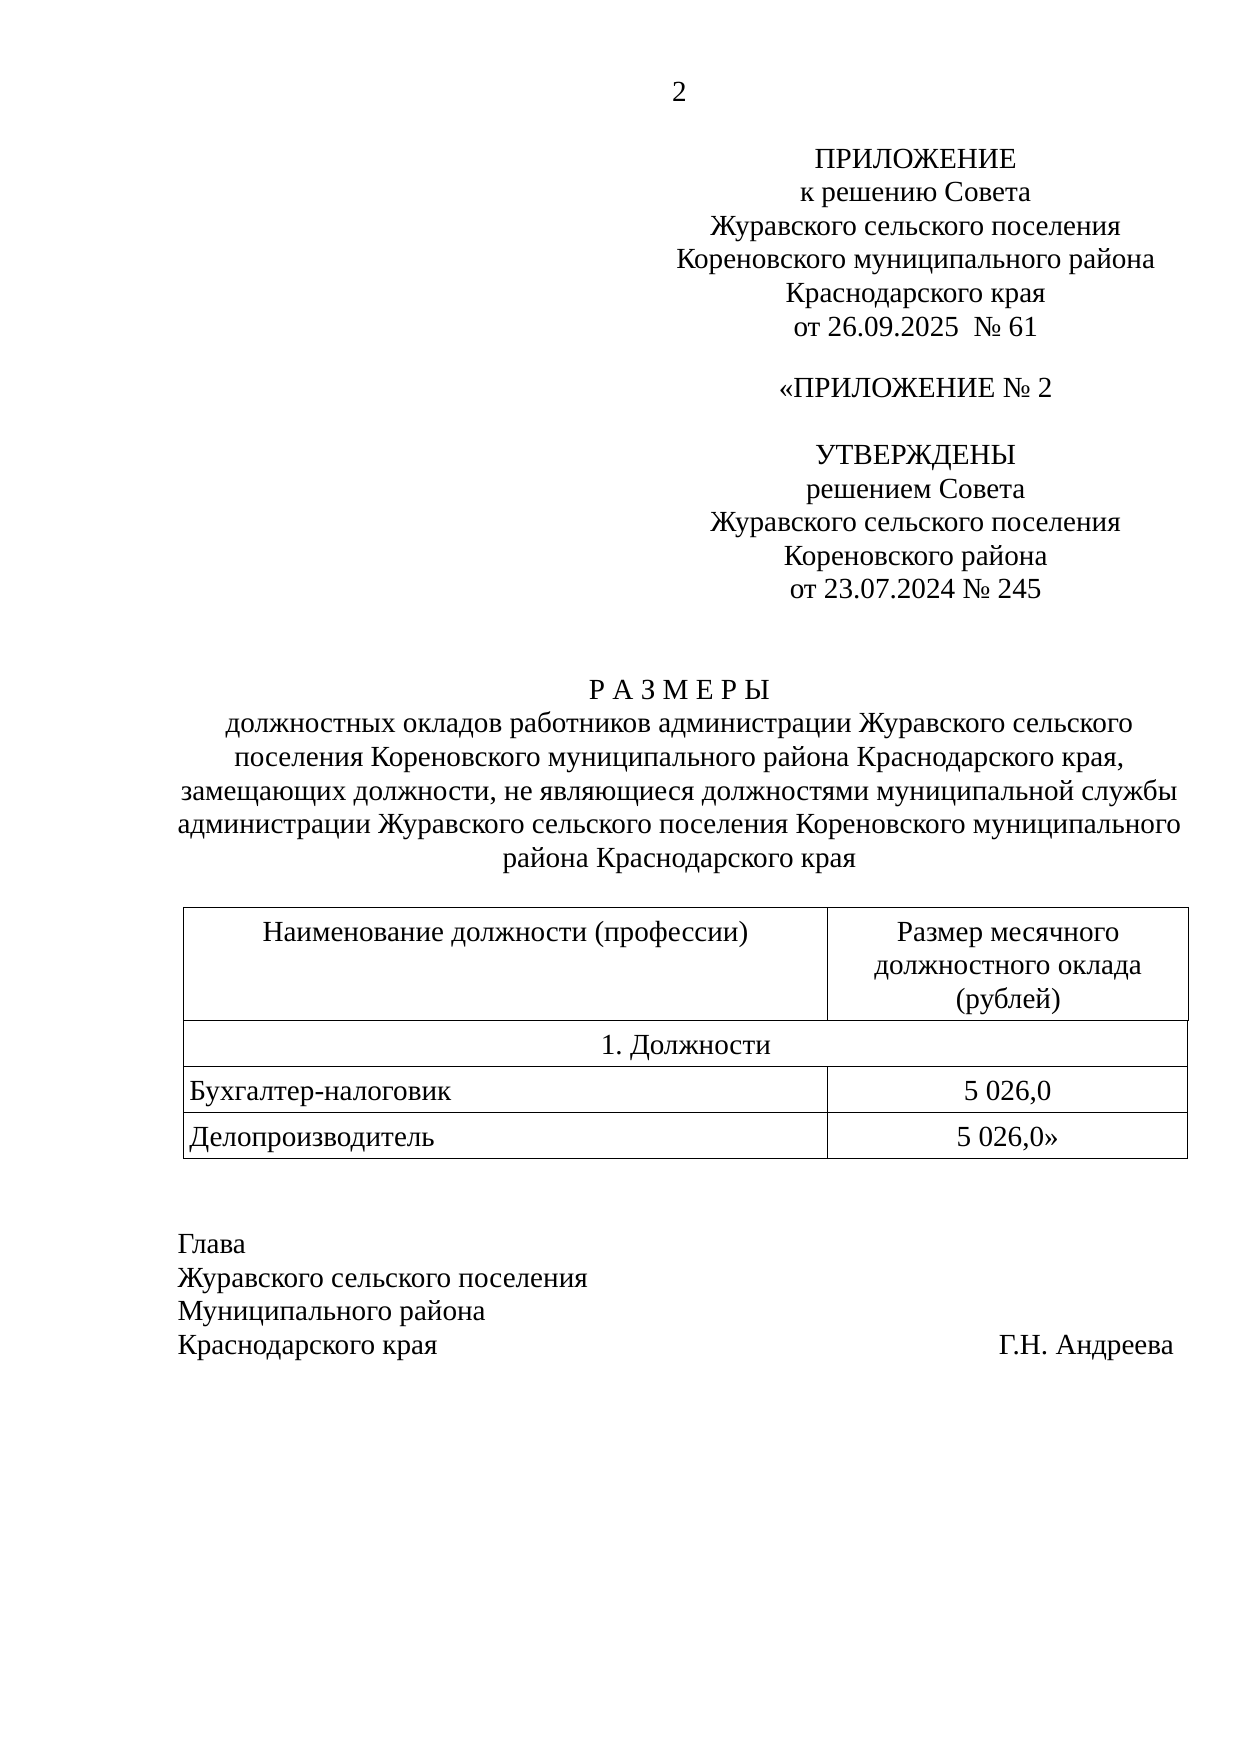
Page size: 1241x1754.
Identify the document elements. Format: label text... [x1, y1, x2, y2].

text к решению Совета [650, 174, 1181, 208]
text должностных окладов работников администрации Журавского сельского поселения Кореновского муниципального района Краснодарского края, замещающих должности, не являющиеся должностями муниципальной службы администрации Журавского сельского поселения Кореновского муниципального района Краснодарского края [177, 706, 1181, 873]
text УТВЕРЖДЕНЫ [650, 437, 1181, 471]
text Кореновского муниципального района Краснодарского края [650, 242, 1181, 309]
text Краснодарского края Г.Н. Андреева [177, 1327, 1181, 1360]
text от 23.07.2024 № 245 [650, 571, 1181, 605]
text Р А З М Е Р Ы [177, 672, 1181, 706]
table_cell 5 026,0 [828, 1067, 1187, 1112]
text решением Совета [650, 471, 1181, 504]
text от 26.09.2025 № 61 [650, 309, 1181, 342]
text Журавского сельского поселения [650, 208, 1181, 242]
text ПРИЛОЖЕНИЕ [650, 141, 1181, 174]
text Кореновского района [650, 538, 1181, 571]
text «ПРИЛОЖЕНИЕ № 2 [650, 370, 1181, 404]
table_header Наименование должности (профессии) [184, 908, 827, 1020]
table_header Размер месячного должностного оклада (рублей) [828, 908, 1188, 1020]
table_cell Делопроизводитель [184, 1113, 827, 1158]
text Журавского сельского поселения [650, 504, 1181, 538]
text Журавского сельского поселения [177, 1260, 1181, 1293]
text Глава [177, 1226, 1181, 1260]
table_cell 5 026,0» [828, 1113, 1187, 1158]
table_cell 1. Должности [184, 1021, 1187, 1066]
table_cell Бухгалтер-налоговик [184, 1067, 827, 1112]
text Муниципального района [177, 1293, 1181, 1327]
